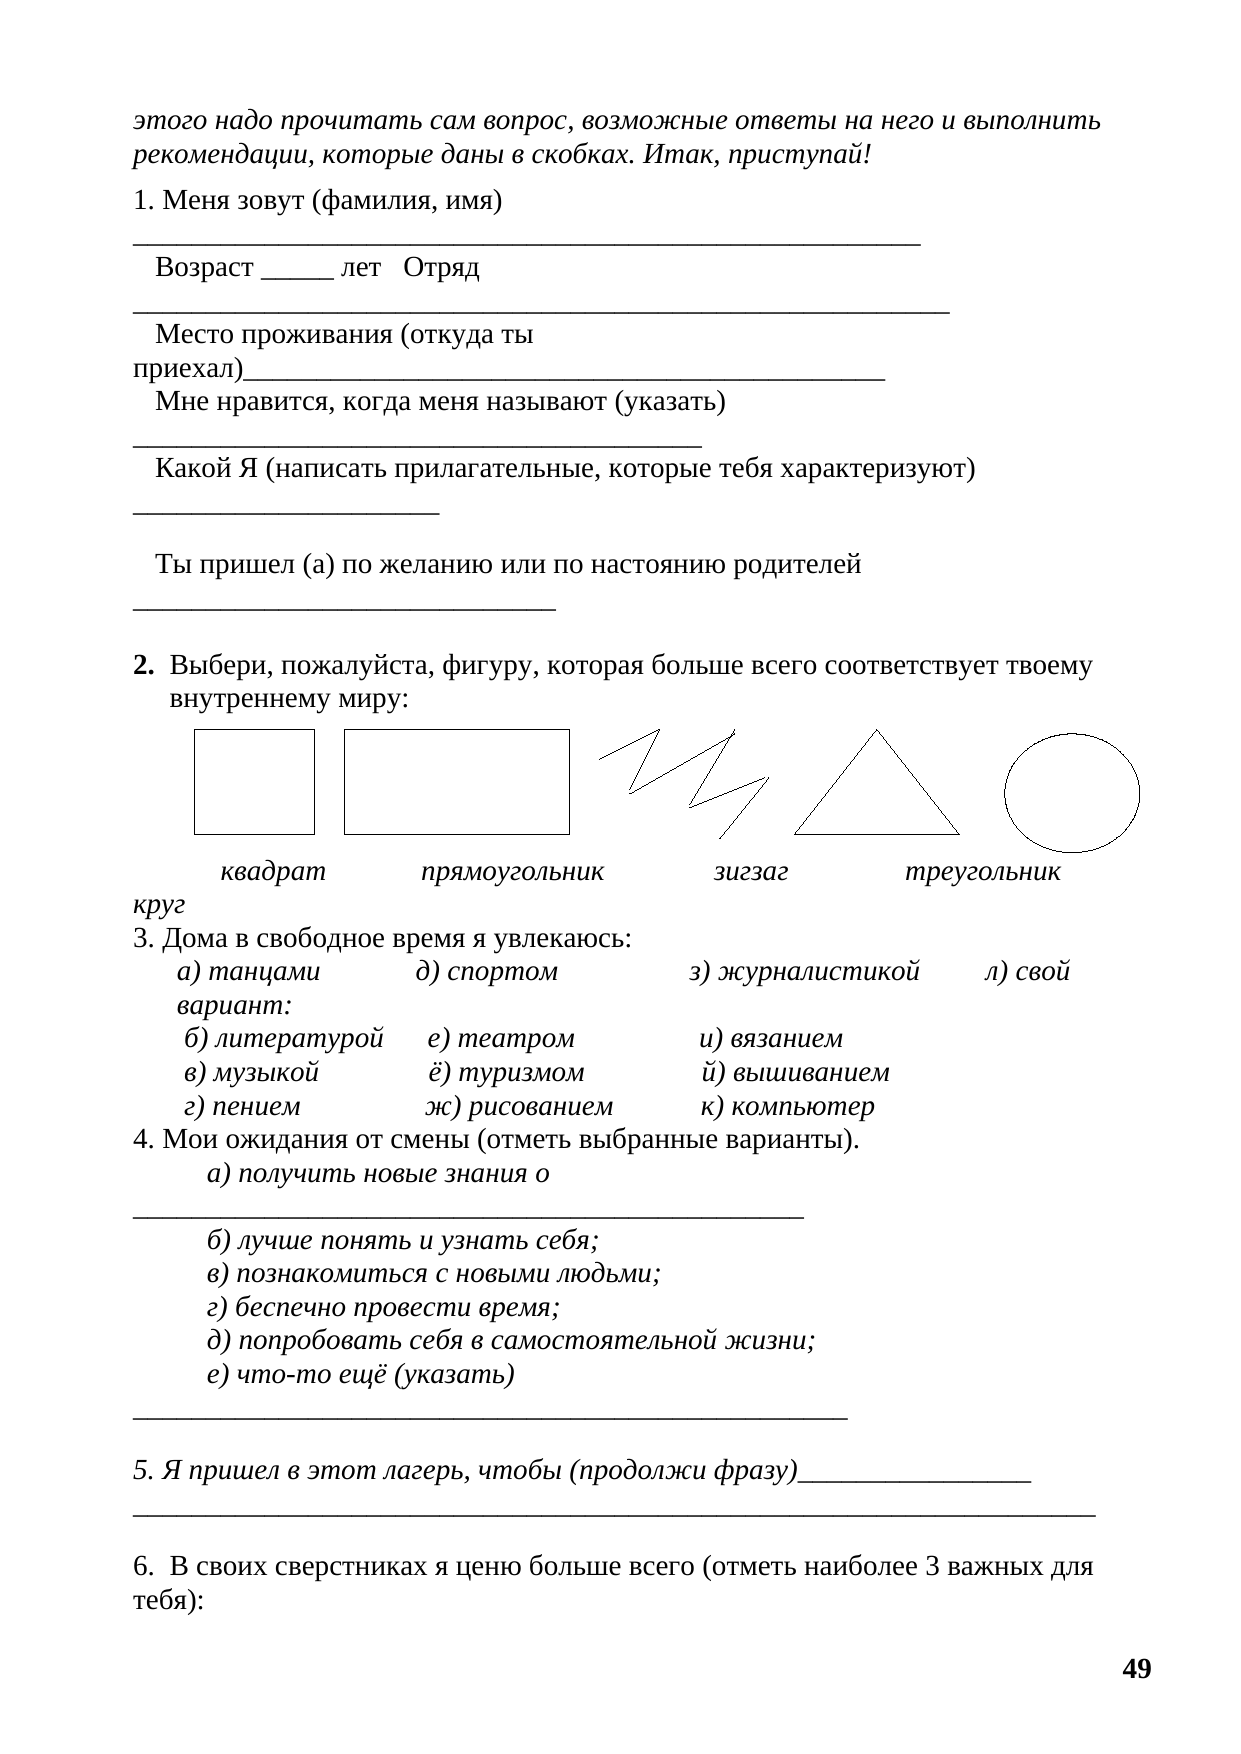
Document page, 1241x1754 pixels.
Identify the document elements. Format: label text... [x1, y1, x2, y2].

text в) музыкой ё) туризмом й) вышиванием [133, 1054, 1152, 1088]
text 4. Мои ожидания от смены (отметь выбранные варианты). [133, 1121, 1152, 1155]
text б) литературой е) театром и) вязанием [133, 1021, 1152, 1054]
text д) попробовать себя в самостоятельной жизни; [133, 1322, 1152, 1356]
text 3. Дома в свободное время я увлекаюсь: [133, 920, 1152, 953]
text а) получить новые знания о ______________________________________________ [133, 1155, 1152, 1222]
text Мне нравится, когда меня называют (указать) _______________________________________ [133, 383, 1152, 450]
text Ты пришел (а) по желанию или по настоянию родителей _____________________________ [133, 546, 1152, 613]
text внутреннему миру: [133, 680, 1152, 714]
text б) лучше понять и узнать себя; [133, 1222, 1152, 1255]
text 1. Меня зовут (фамилия, имя) ______________________________________________________ [133, 182, 1152, 249]
text Возраст _____ лет Отряд ________________________________________________________ [133, 249, 1152, 316]
text в) познакомиться с новыми людьми; [133, 1255, 1152, 1289]
text 6. В своих сверстниках я ценю больше всего (отметь наиболее 3 важных для тебя): [133, 1548, 1152, 1616]
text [133, 102, 1152, 169]
text е) что-то ещё (указать) _________________________________________________ [133, 1356, 1152, 1423]
text 2. Выбери, пожалуйста, фигуру, которая больше всего соответствует твоему [133, 647, 1152, 680]
text квадрат прямоугольник зигзаг треугольник круг [133, 714, 1152, 920]
text а) танцами д) спортом з) журналистикой л) свой вариант: [177, 953, 1152, 1021]
text г) пением ж) рисованием к) компьютер [133, 1088, 1152, 1121]
text Какой Я (написать прилагательные, которые тебя характеризуют) _____________________ [133, 450, 1152, 517]
text Место проживания (откуда ты приехал)____________________________________________ [133, 316, 1152, 383]
text 5. Я пришел в этот лагерь, чтобы (продолжи фразу)________________ __________________________________________________________________ [133, 1452, 1152, 1519]
text г) беспечно провести время; [133, 1289, 1152, 1322]
